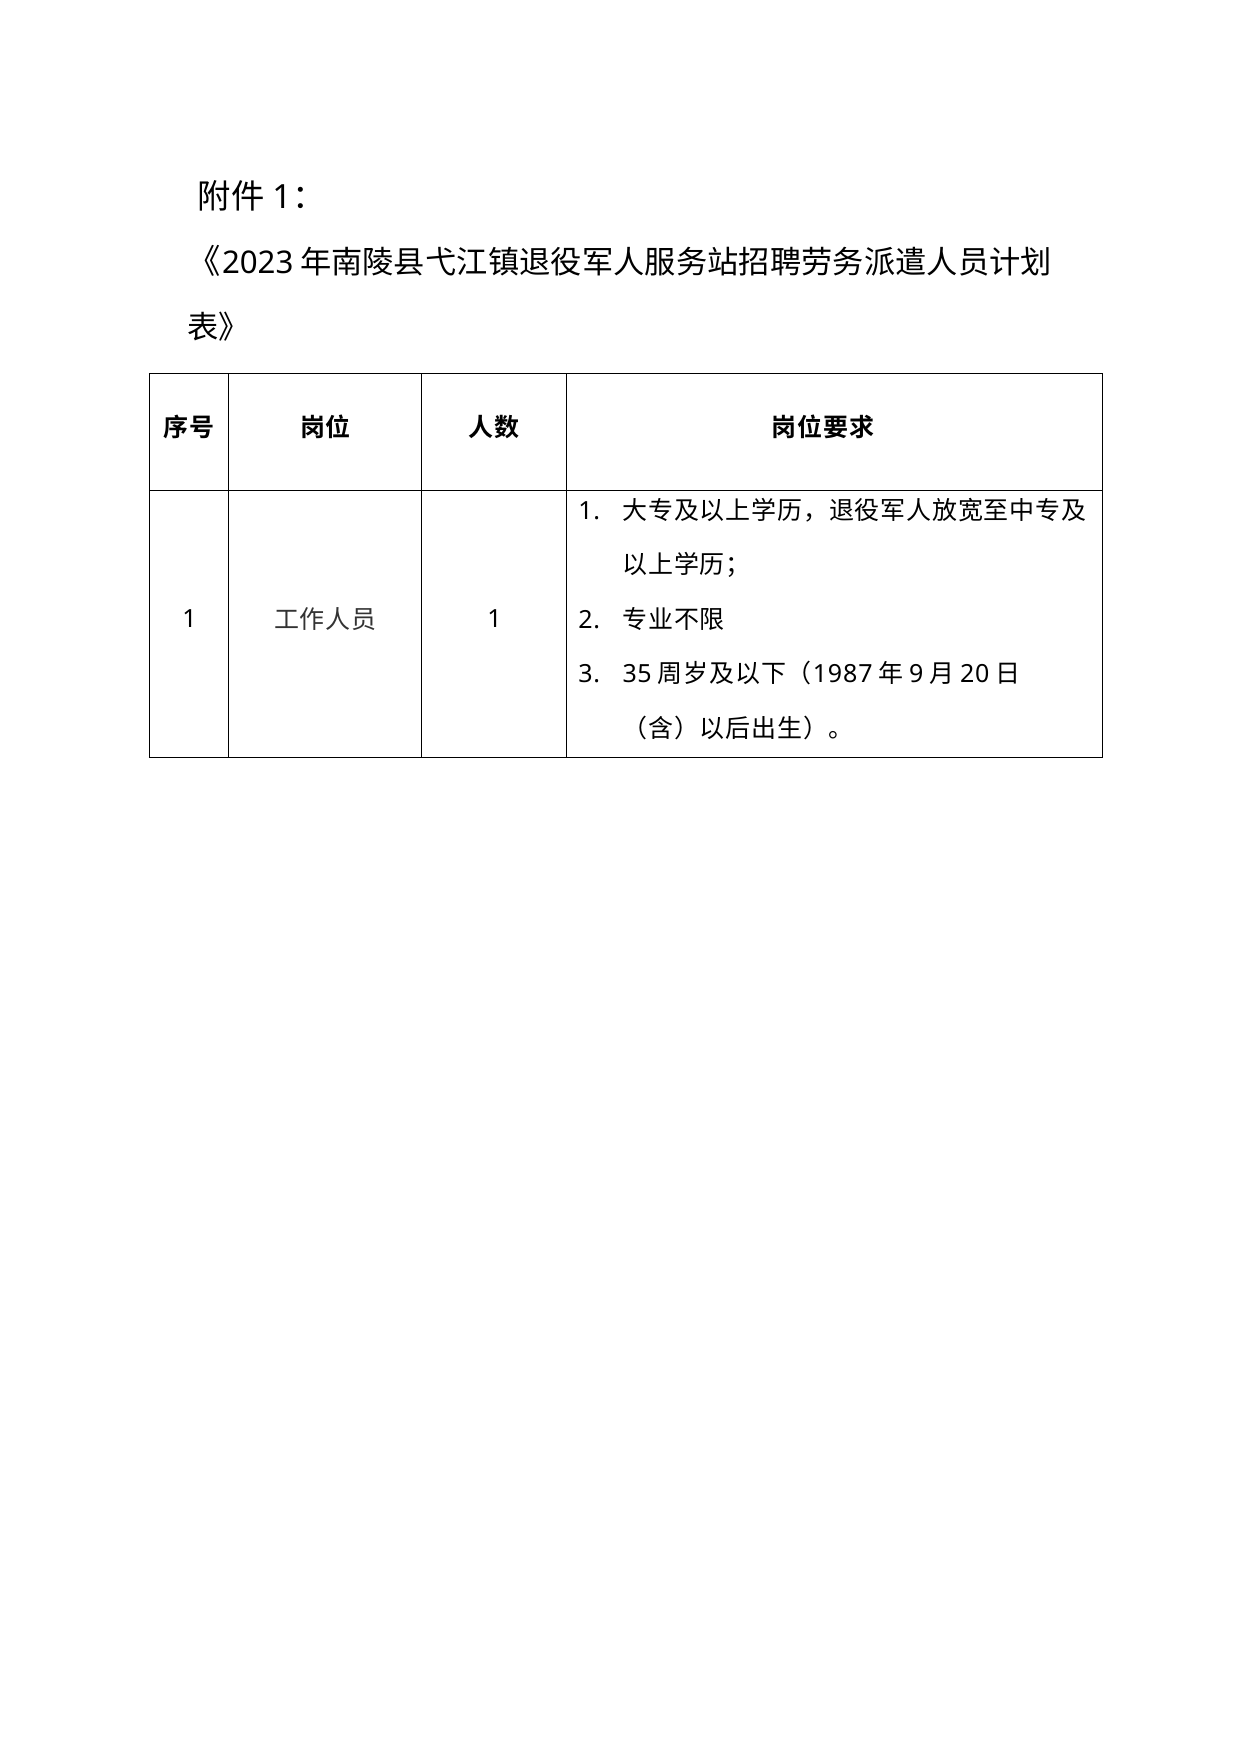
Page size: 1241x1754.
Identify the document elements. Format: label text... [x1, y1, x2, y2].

table_cell 1 [150, 491, 228, 757]
table_header 序号 [150, 374, 228, 489]
text 《2023年南陵县弋江镇退役军人服务站招聘劳务派遣人员计划表》 [187, 227, 1053, 357]
table_header 人数 [422, 374, 566, 489]
table_header 岗位要求 [567, 374, 1102, 489]
table_header 岗位 [229, 374, 421, 489]
text 附件1： [187, 162, 1053, 227]
table_cell 大专及以上学历，退役军人放宽至中专及以上学历； 专业不限 35周岁及以下（1987年9月20日（含）以后出生）。 [567, 491, 1102, 757]
table_cell 工作人员 [229, 491, 421, 757]
table_cell 1 [422, 491, 566, 757]
